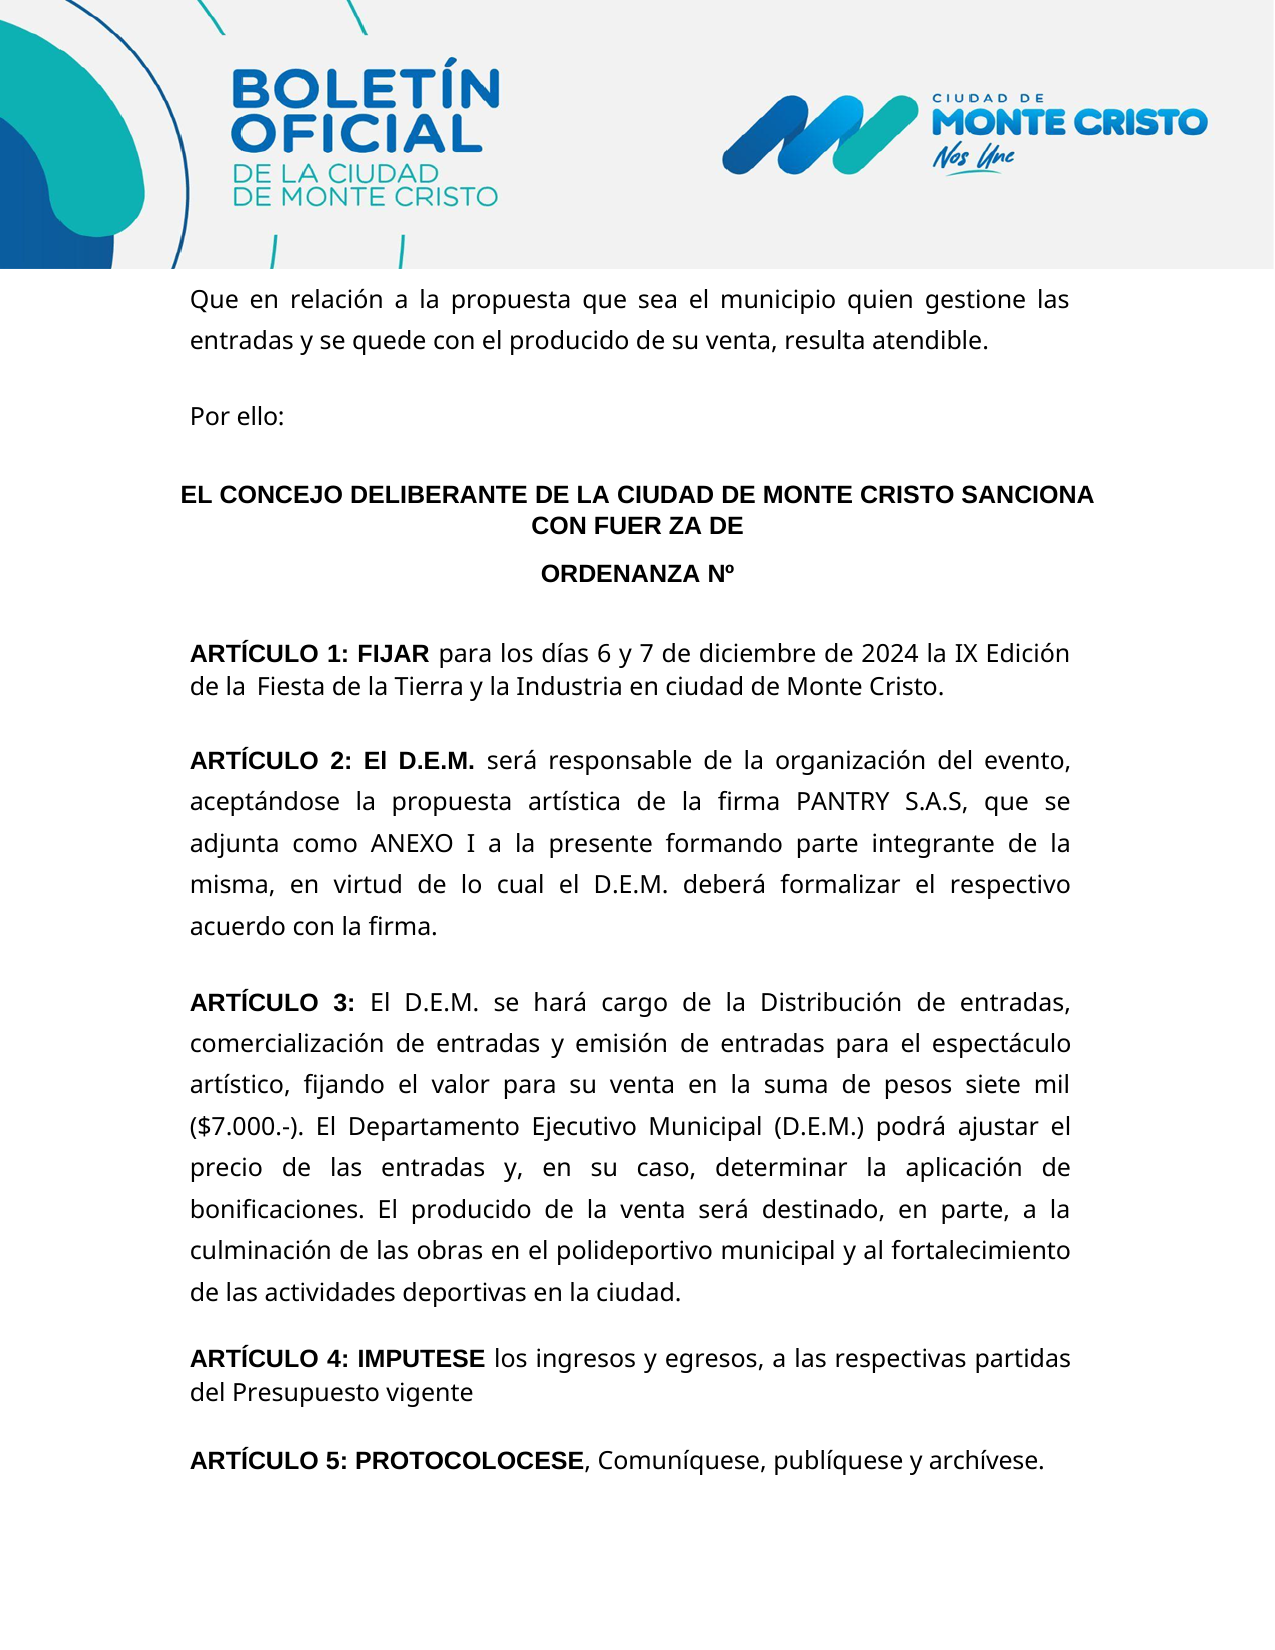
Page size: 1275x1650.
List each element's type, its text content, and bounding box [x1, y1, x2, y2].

text Que en relación a la propuesta que sea el municipio quien gestione las entradas y se quede con el producido de su venta, resulta atendible. [189, 152, 1071, 357]
picture [0, 0, 1274, 269]
text EL CONCEJO DELIBERANTE DE LA CIUDAD DE MONTE CRISTO SANCIONA CON FUER ZA DE [177, 480, 1098, 540]
text ARTÍCULO 4: IMPUTESE los ingresos y egresos, a las respectivas partidas del Presupuesto vigente [189, 1340, 1072, 1408]
text ARTÍCULO 2: El D.E.M. será responsable de la organización del evento, aceptándose la propuesta artística de la firma PANTRY S.A.S, que se adjunta como ANEXO I a la presente formando parte integrante de la misma, en virtud de lo cual el D.E.M. deberá formalizar el respectivo acuerdo con la firma. [189, 742, 1072, 942]
text ARTÍCULO 1: FIJAR para los días 6 y 7 de diciembre de 2024 la IX Edición de la Fiesta de la Tierra y la Industria en ciudad de Monte Cristo. [189, 636, 1072, 702]
text ARTÍCULO 3: El D.E.M. se hará cargo de la Distribución de entradas, comercialización de entradas y emisión de entradas para el espectáculo artístico, fijando el valor para su venta en la suma de pesos siete mil ($7.000.-). El Departamento Ejecutivo Municipal (D.E.M.) podrá ajustar el precio de las entradas y, en su caso, determinar la aplicación de bonificaciones. El producido de la venta será destinado, en parte, a la culminación de las obras en el polideportivo municipal y al fortalecimiento de las actividades deportivas en la ciudad. [189, 984, 1072, 1308]
text ARTÍCULO 5: PROTOCOLOCESE, Comuníquese, publíquese y archívese. [189, 1443, 1098, 1477]
text Por ello: [189, 399, 1098, 433]
text ORDENANZA Nº [177, 559, 1098, 588]
